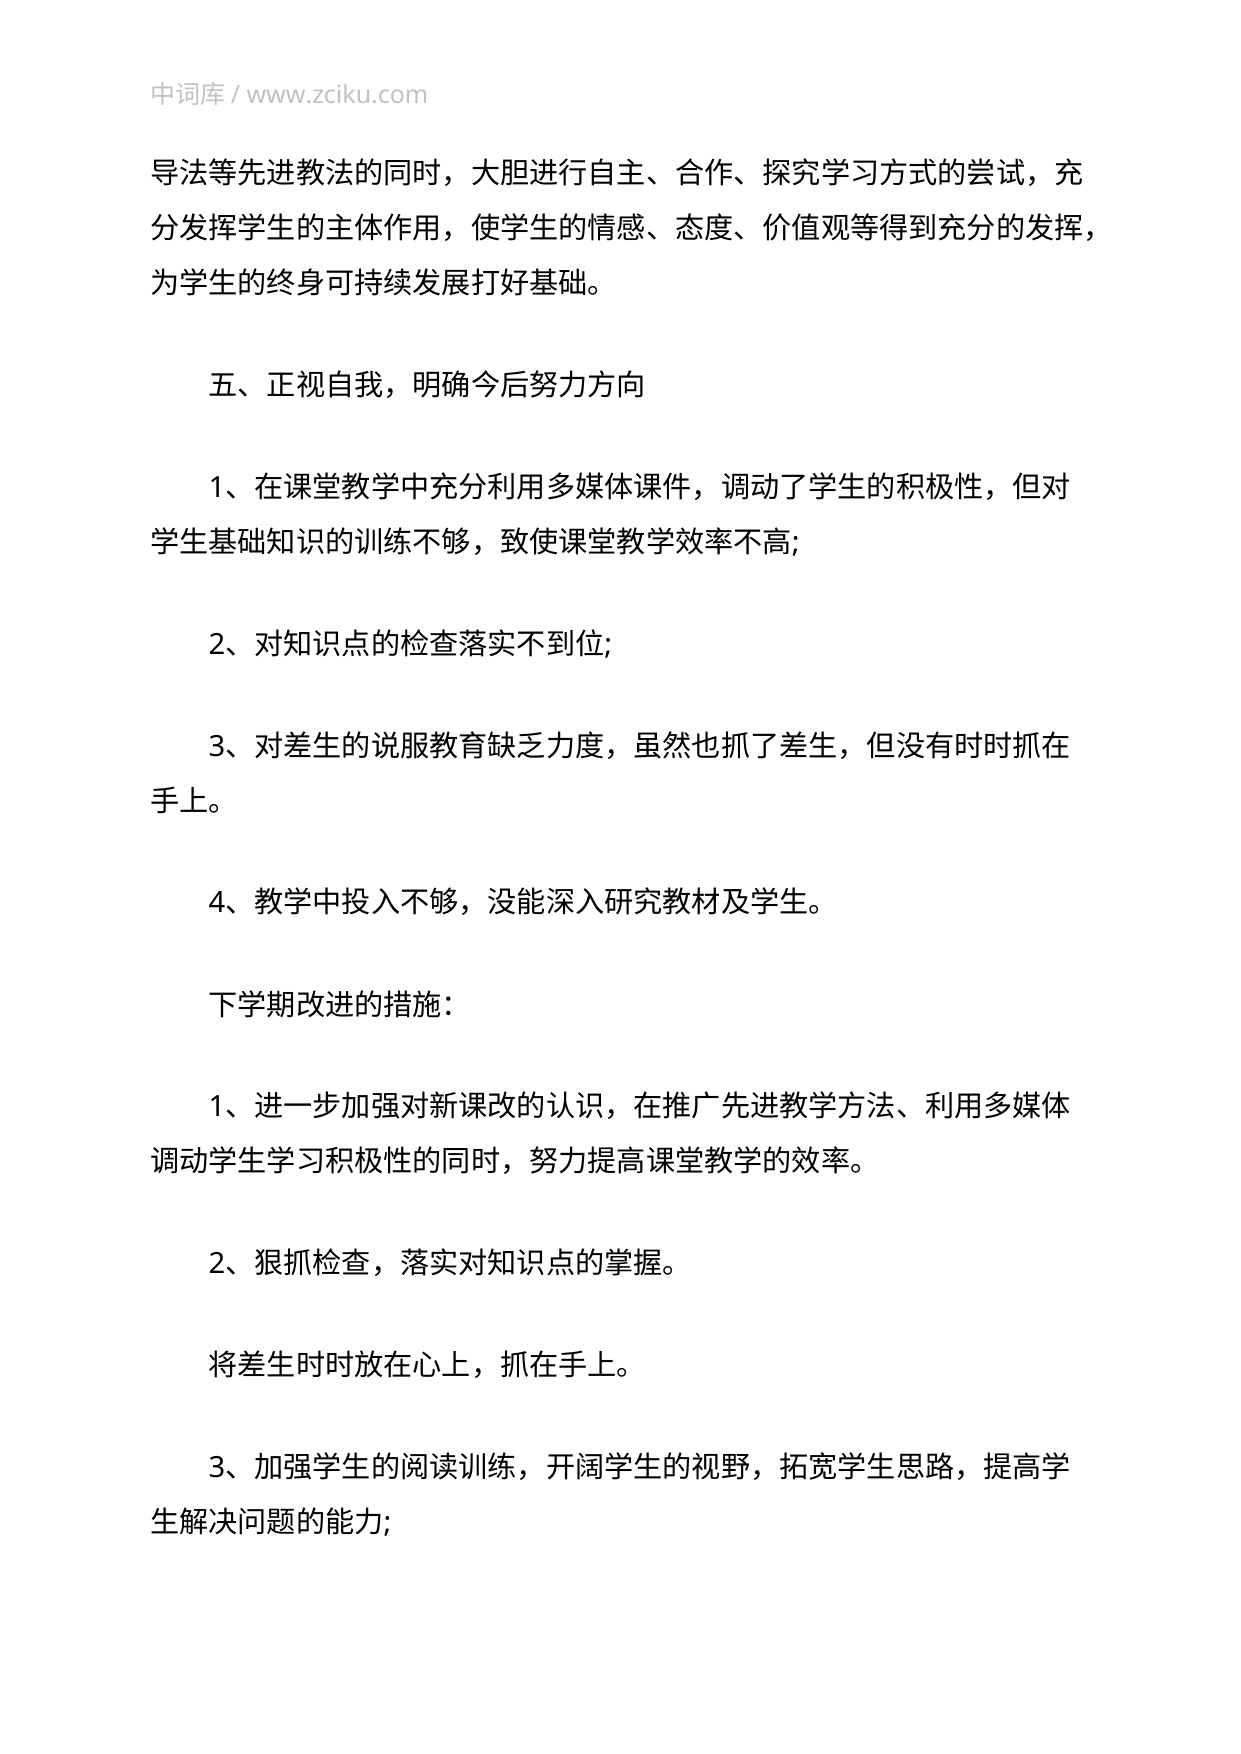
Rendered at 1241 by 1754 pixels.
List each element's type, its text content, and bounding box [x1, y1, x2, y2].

text 1、在课堂教学中充分利用多媒体课件，调动了学生的积极性，但对学生基础知识的训练不够，致使课堂教学效率不高; [150, 463, 1090, 561]
text 2、狠抓检查，落实对知识点的掌握。 [150, 1239, 1090, 1282]
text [150, 150, 1090, 302]
text 下学期改进的措施： [150, 981, 1090, 1023]
text 3、加强学生的阅读训练，开阔学生的视野，拓宽学生思路，提高学生解决问题的能力; [150, 1443, 1090, 1541]
text 五、正视自我，明确今后努力方向 [150, 362, 1090, 404]
text 1、进一步加强对新课改的认识，在推广先进教学方法、利用多媒体调动学生学习积极性的同时，努力提高课堂教学的效率。 [150, 1083, 1090, 1180]
text 将差生时时放在心上，抓在手上。 [150, 1342, 1090, 1384]
text 4、教学中投入不够，没能深入研究教材及学生。 [150, 879, 1090, 921]
text 2、对知识点的检查落实不到位; [150, 620, 1090, 663]
text 3、对差生的说服教育缺乏力度，虽然也抓了差生，但没有时时抓在手上。 [150, 722, 1090, 819]
